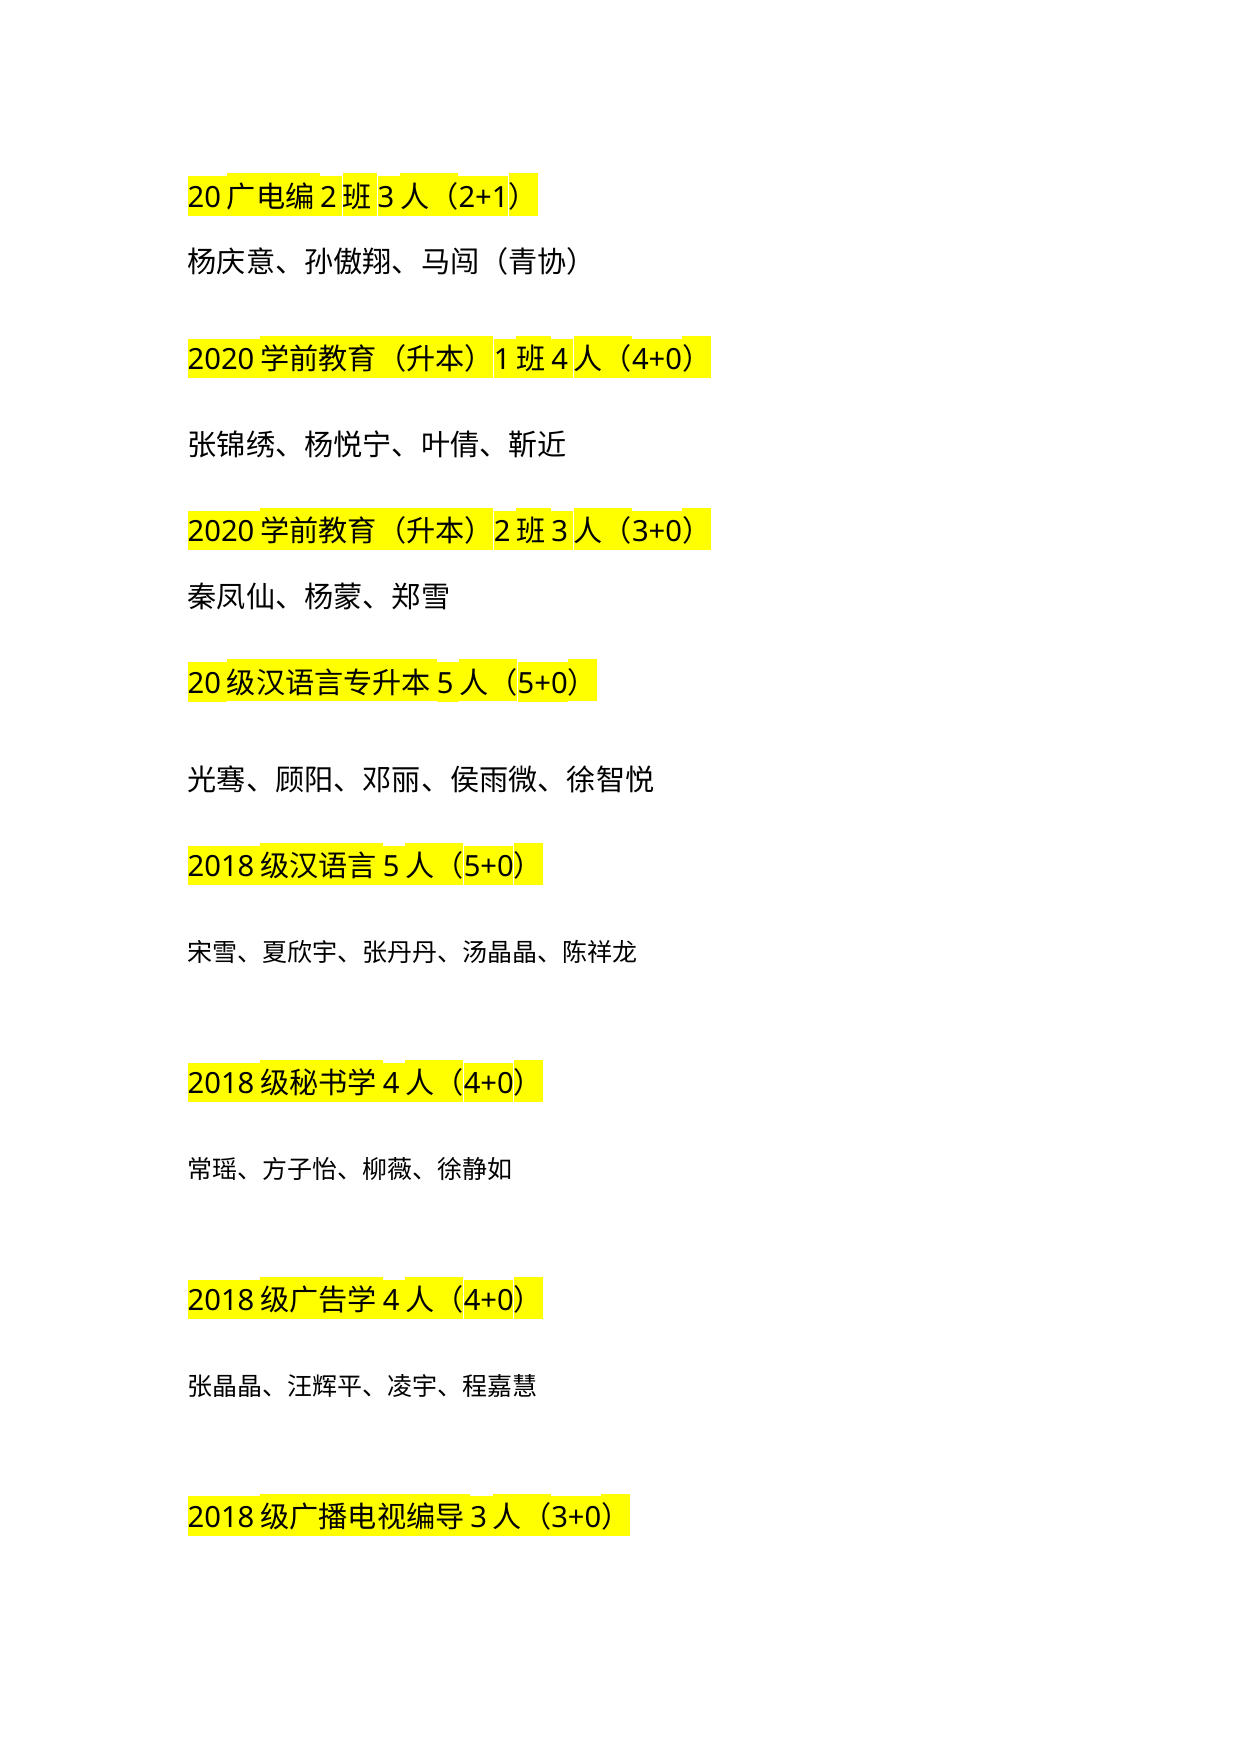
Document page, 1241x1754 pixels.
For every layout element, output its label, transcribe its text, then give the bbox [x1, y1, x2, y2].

text 2020学前教育（升本）2班3人（3+0） [187, 497, 1053, 562]
text 秦凤仙、杨蒙、郑雪 [187, 562, 1053, 627]
text 20级汉语言专升本5人（5+0） 光骞、顾阳、邓丽、侯雨微、徐智悦 [187, 648, 1053, 810]
text 常瑶、方子怡、柳薇、徐静如 [187, 1135, 1053, 1200]
text 20广电编2班3人（2+1） [187, 162, 1053, 227]
text 张锦绣、杨悦宁、叶倩、靳近 [187, 411, 1053, 476]
text 2018级秘书学4人（4+0） [187, 1048, 1053, 1113]
text 2018级广告学4人（4+0） [187, 1266, 1053, 1331]
text 张晶晶、汪辉平、凌宇、程嘉慧 [187, 1352, 1053, 1417]
text 2018级广播电视编导3人（3+0） [187, 1482, 1053, 1547]
text 2018级汉语言5人（5+0） [187, 832, 1053, 897]
text 杨庆意、孙傲翔、马闯（青协） 2020学前教育（升本）1班4人（4+0） [187, 227, 1053, 389]
text 宋雪、夏欣宇、张丹丹、汤晶晶、陈祥龙 [187, 918, 1053, 983]
